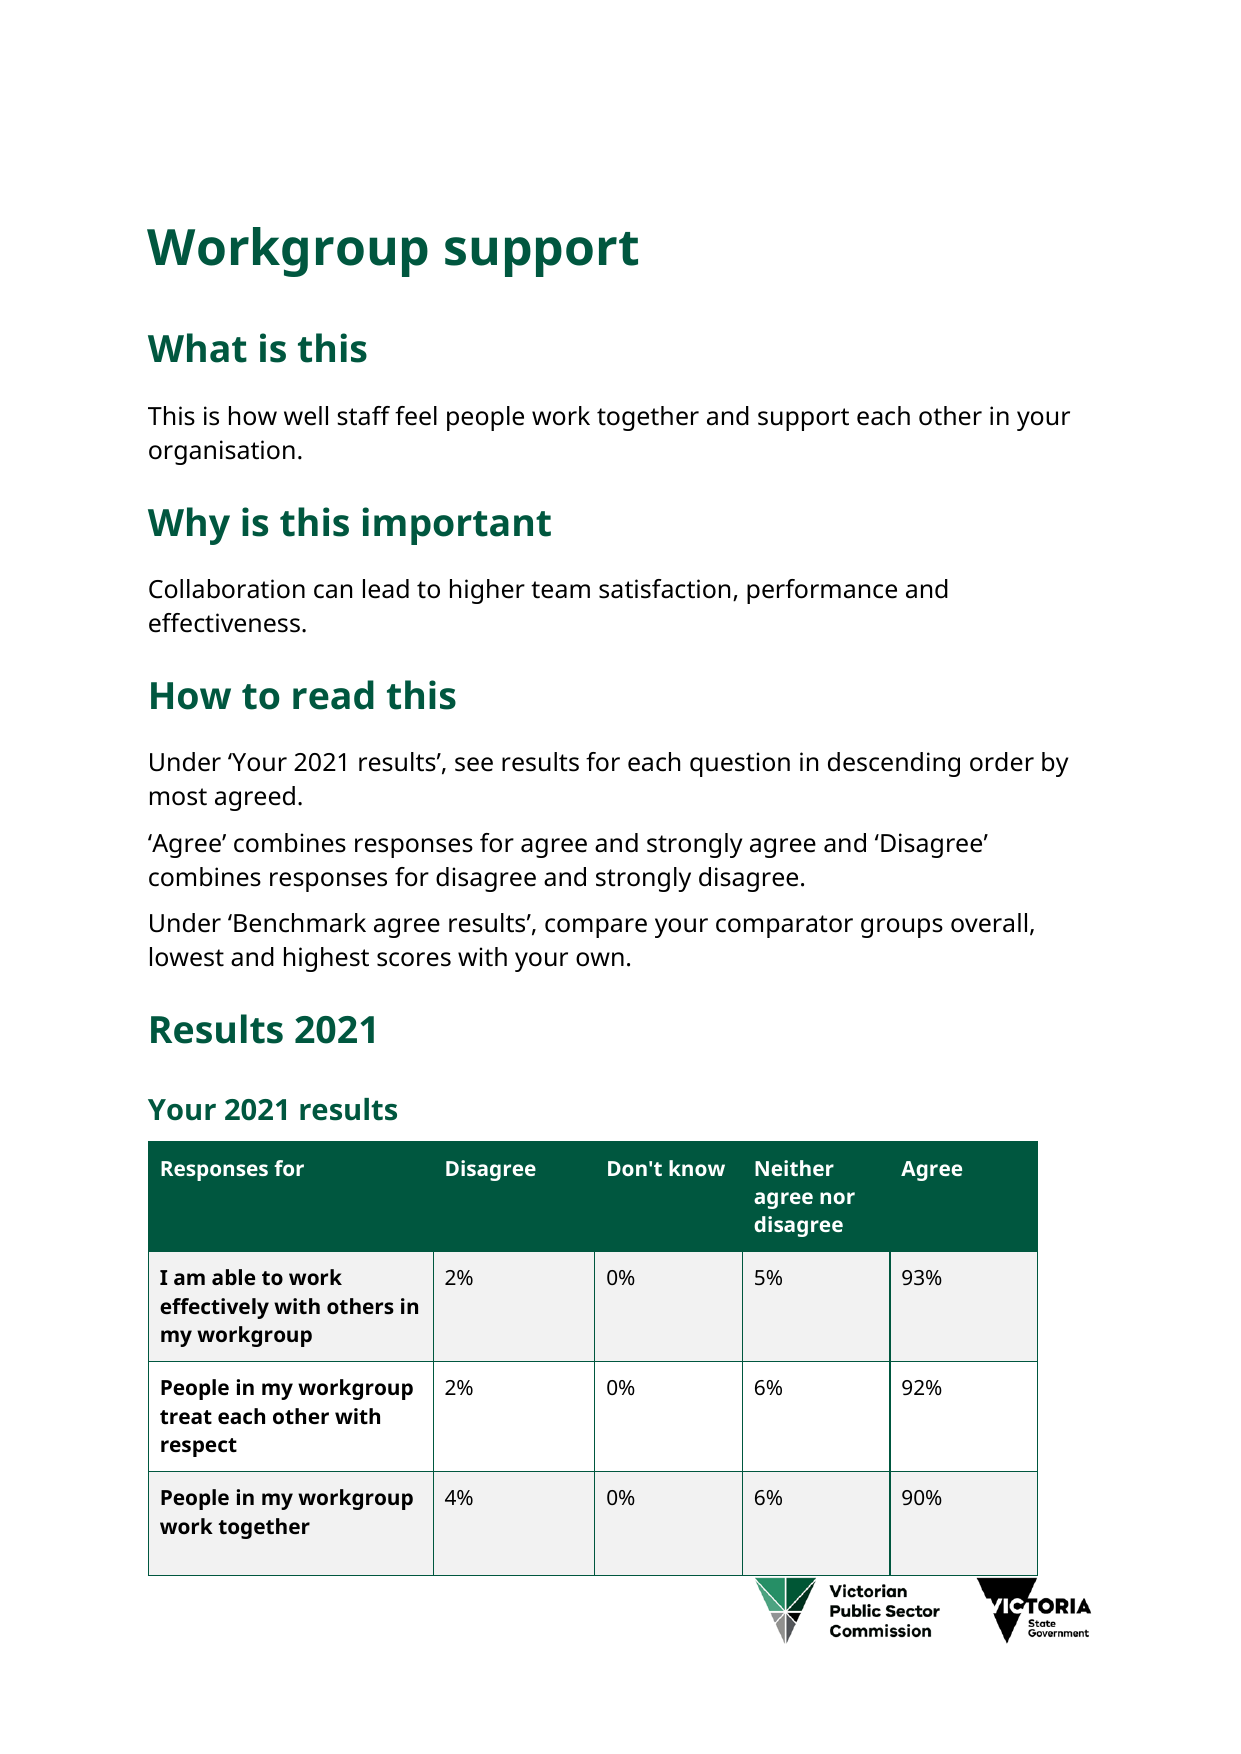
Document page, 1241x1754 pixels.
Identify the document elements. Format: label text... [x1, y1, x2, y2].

text Under ‘Benchmark agree results’, compare your comparator groups overall, lowest and highest scores with your own. [148, 906, 1092, 974]
subtitle Your 2021 results [148, 1089, 1092, 1129]
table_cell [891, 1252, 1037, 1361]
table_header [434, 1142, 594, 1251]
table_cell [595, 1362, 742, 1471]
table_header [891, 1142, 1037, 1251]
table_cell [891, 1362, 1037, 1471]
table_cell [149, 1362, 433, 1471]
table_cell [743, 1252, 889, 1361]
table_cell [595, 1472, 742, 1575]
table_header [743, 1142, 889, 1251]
subtitle Workgroup support [148, 212, 1092, 280]
text Under ‘Your 2021 results’, see results for each question in descending order by most agreed. [148, 745, 1092, 813]
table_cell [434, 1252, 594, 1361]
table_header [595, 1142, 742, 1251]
text This is how well staff feel people work together and support each other in your organisation. [148, 398, 1092, 467]
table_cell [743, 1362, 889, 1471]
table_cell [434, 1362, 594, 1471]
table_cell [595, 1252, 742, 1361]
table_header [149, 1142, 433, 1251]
subtitle What is this [148, 323, 1092, 374]
subtitle Why is this important [148, 496, 1092, 547]
subtitle How to read this [148, 669, 1092, 720]
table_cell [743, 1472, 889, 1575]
picture [754, 1577, 1093, 1645]
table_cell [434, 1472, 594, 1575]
text Collaboration can lead to higher team satisfaction, performance and effectiveness. [148, 572, 1092, 640]
subtitle Results 2021 [148, 1003, 1092, 1054]
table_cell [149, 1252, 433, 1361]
text ‘Agree’ combines responses for agree and strongly agree and ‘Disagree’ combines responses for disagree and strongly disagree. [148, 825, 1092, 893]
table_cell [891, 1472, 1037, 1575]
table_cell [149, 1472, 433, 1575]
